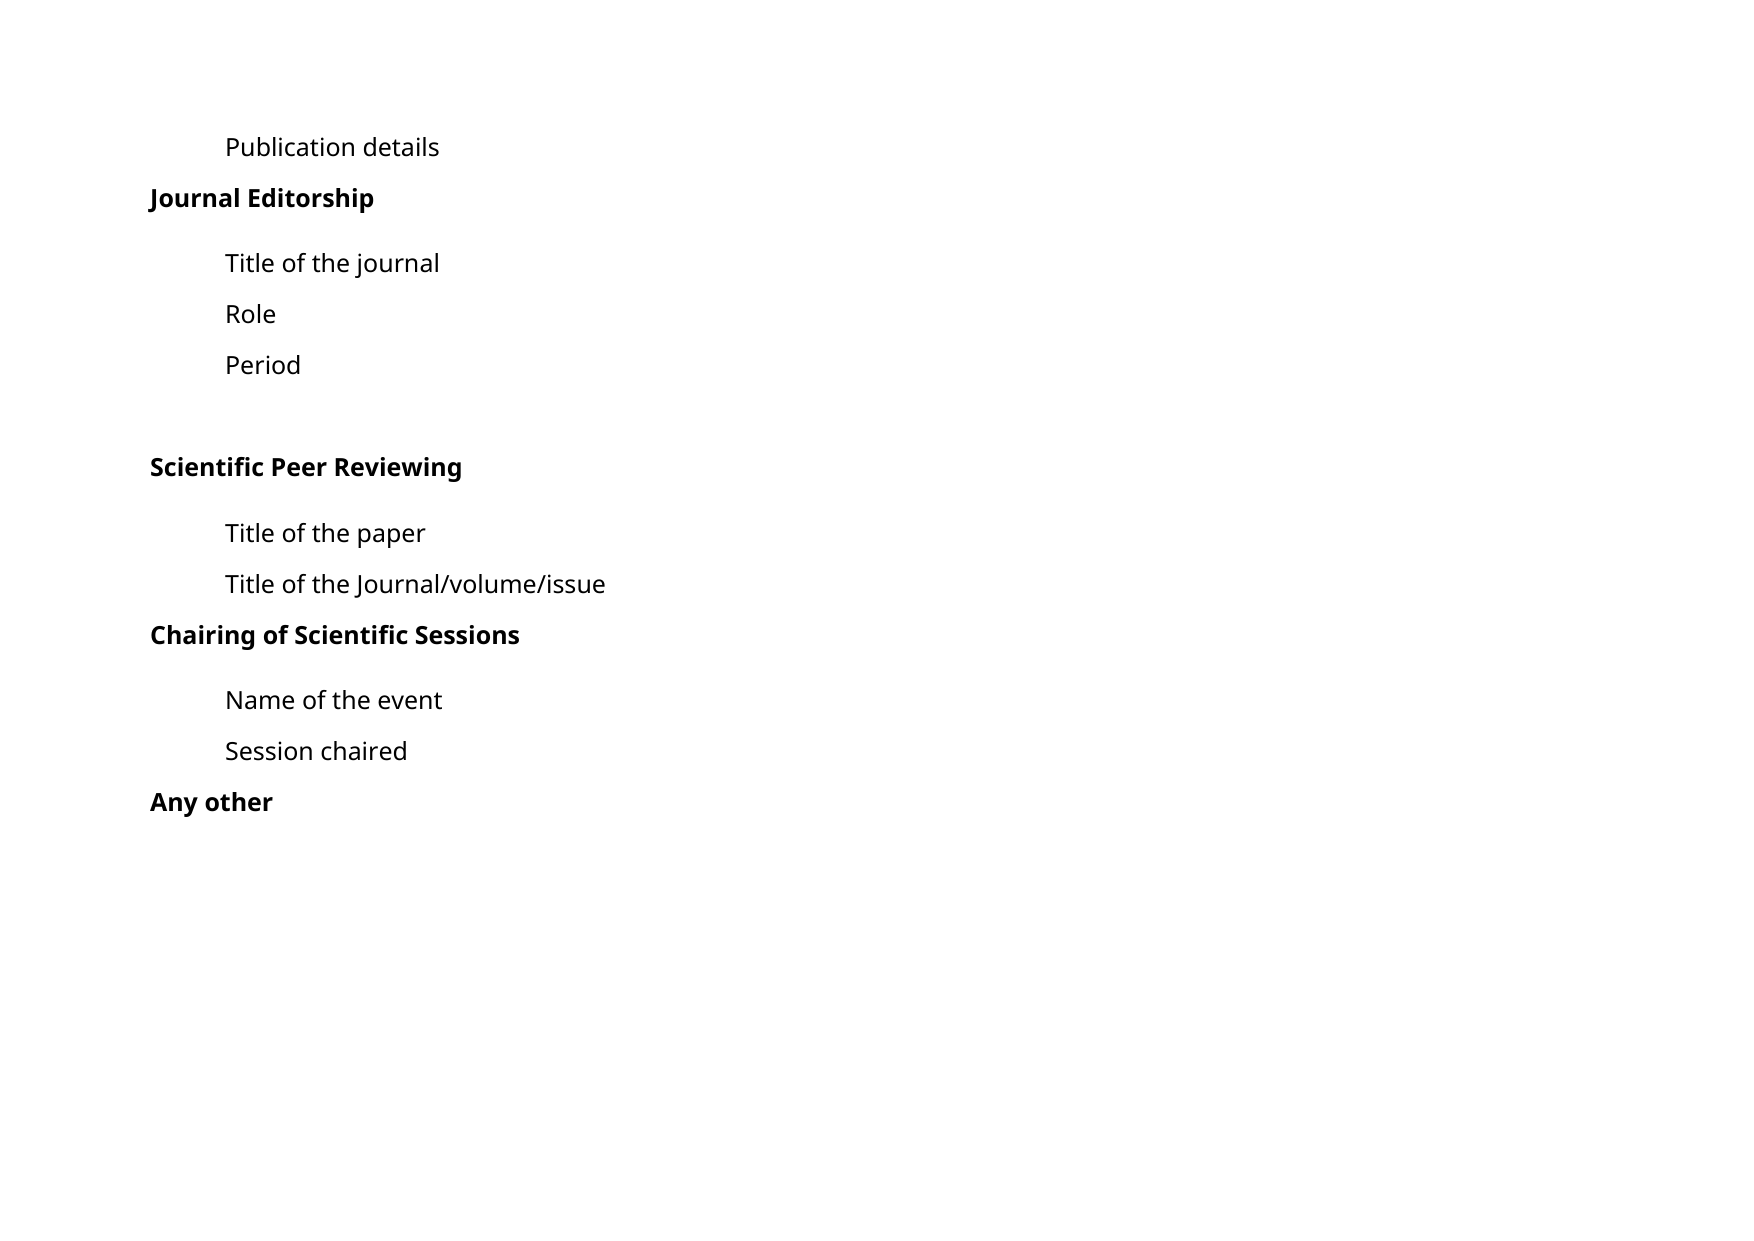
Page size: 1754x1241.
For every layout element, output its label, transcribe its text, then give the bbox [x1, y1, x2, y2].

text Chairing of Scientific Sessions [150, 617, 1604, 651]
text Title of the Journal/volume/issue [225, 566, 1604, 600]
list Title of the journal [225, 246, 1604, 280]
list Role [225, 297, 1604, 331]
list Title of the paper [225, 515, 1604, 549]
text Scientific Peer Reviewing [150, 450, 1604, 484]
text Period [225, 348, 1604, 382]
text Journal Editorship [150, 181, 1604, 215]
text Session chaired [225, 733, 1604, 767]
text Publication details [225, 130, 1604, 164]
text Any other [150, 784, 1604, 818]
list Name of the event [225, 682, 1604, 716]
